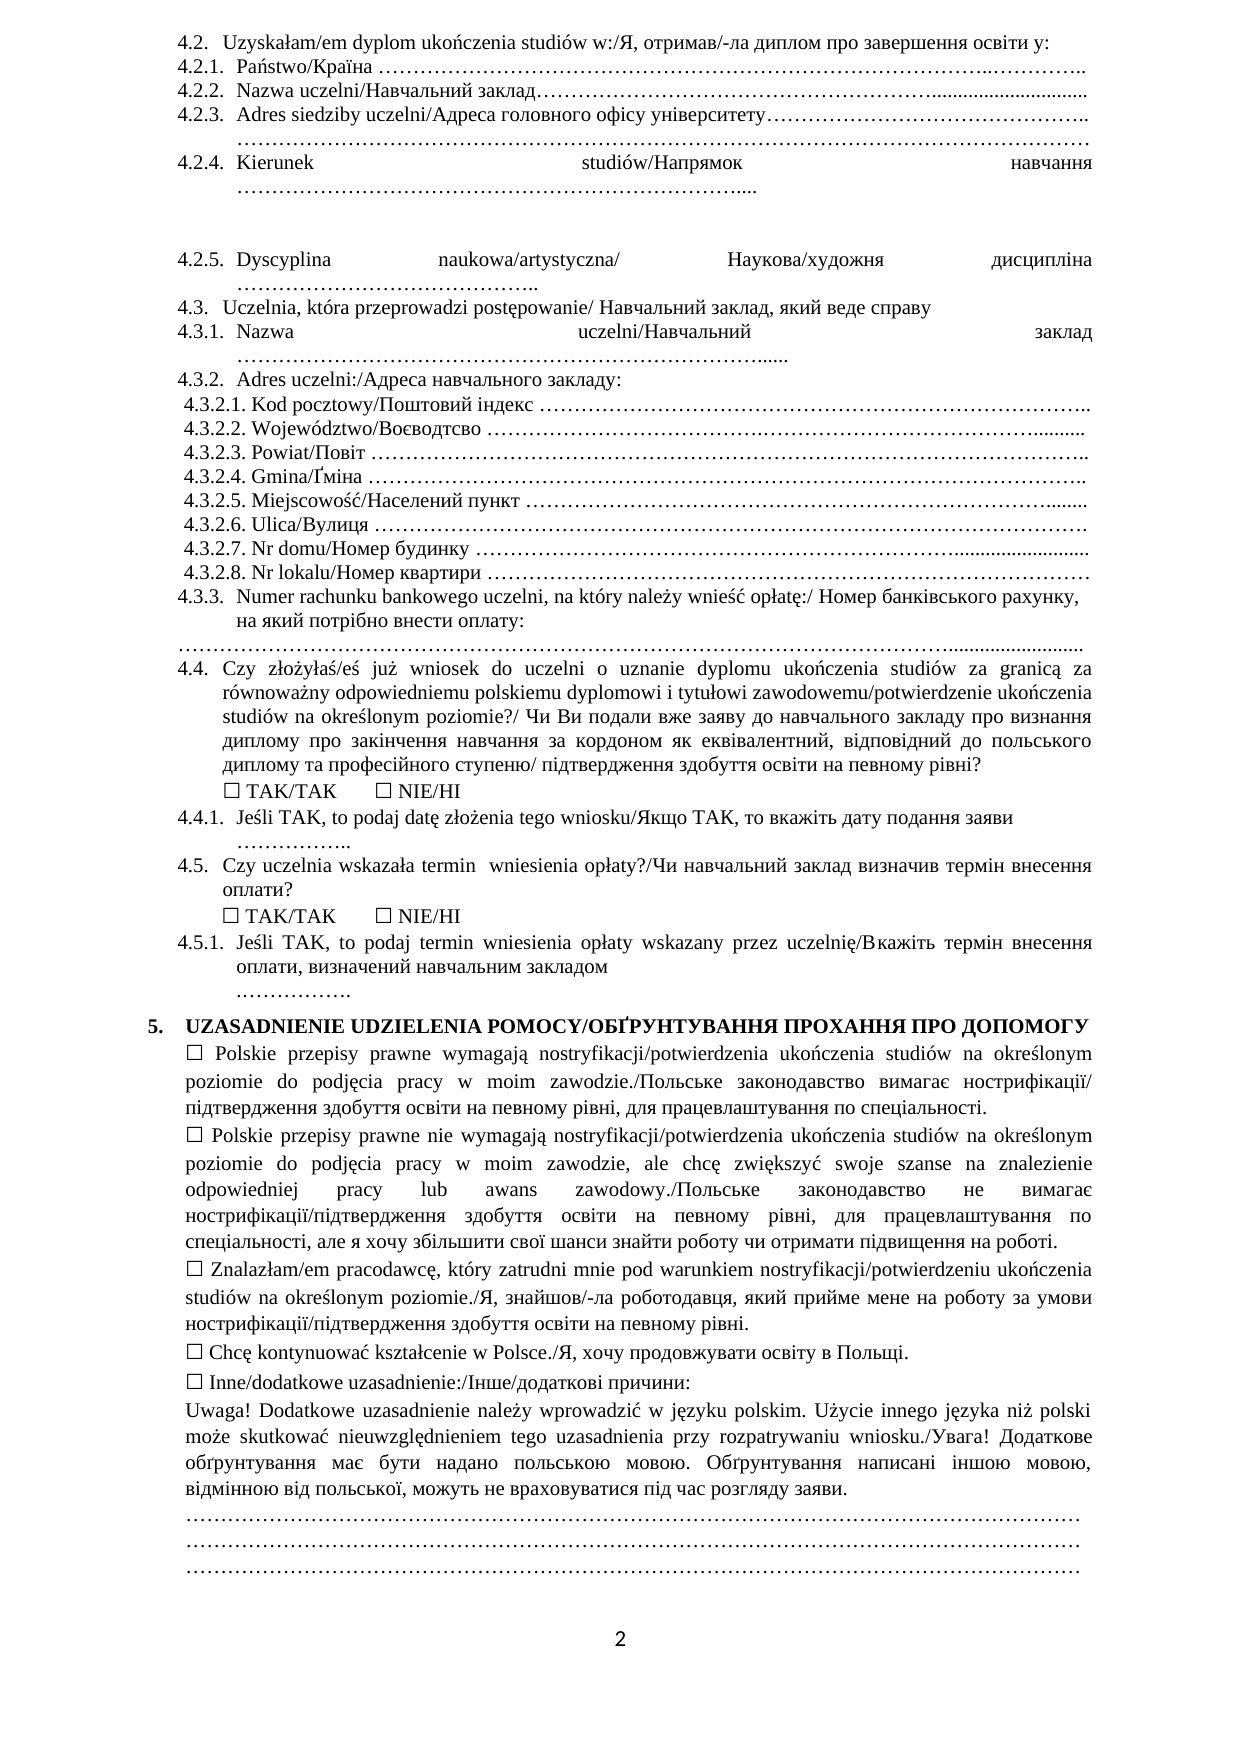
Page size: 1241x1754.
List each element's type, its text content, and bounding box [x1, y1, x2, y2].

list Nazwa uczelni/Навчальний заклад …………………………………………………………………...... [177, 319, 1093, 367]
list TAK/ТАК NIE/НІ [222, 776, 1093, 805]
list Nr domu/Номер будинку …………………………………………………………….......................... [183, 536, 1093, 560]
list TAK/ТАК NIE/НІ [221, 901, 1093, 929]
list Uzyskałam/em dyplom ukończenia studiów w:/Я, отримав/-ла диплом про завершення освіти у: [177, 29, 1093, 54]
list Nazwa uczelni/Навчальний заклад………………………………………………….............................. [177, 78, 1093, 102]
list Kod pocztowy/Поштовий індекс …………………………………………………………………….. [183, 391, 1093, 416]
list Polskie przepisy prawne wymagają nostryfikacji/potwierdzenia ukończenia studiów na określonym poziomie do podjęcia pracy w moim zawodzie./Польське законодавство вимагає нострифікації/ підтвердження здобуття освіти на певному рівні, для працевлаштування по спеціальності. [185, 1038, 1093, 1119]
list Jeśli TAK, to podaj datę złożenia tego wniosku/Якщо ТАК, то вкажіть дату подання заяви [177, 805, 1093, 829]
list Gmina/Ґміна ………………………………………………………………………………………….. [183, 464, 1093, 488]
list Chcę kontynuować kształcenie w Polsce./Я, хочу продовжувати освіту в Польщі. [185, 1337, 1093, 1365]
list Jeśli TAK, to podaj termin wniesienia opłaty wskazany przez uczelnię/Bкажіть термін внесення оплати, визначений навчальним закладом [177, 929, 1093, 978]
list Adres uczelni:/Адреса навчального закладу: [177, 367, 1093, 391]
list …………………………………………………………………………………………………………… [236, 126, 1093, 150]
list Adres siedziby uczelni/Адреса головного офісу університету……………………………………….. [177, 102, 1093, 126]
list ………………………………………………………………………………………………….......................... [177, 632, 1093, 656]
list Uczelnia, która przeprowadzi postępowanie/ Навчальний заклад, який веде справу [177, 295, 1093, 319]
list Czy uczelnia wskazała termin wniesienia opłaty?/Чи навчальний заклад визначив термін внесення оплати? [177, 853, 1093, 901]
list …………….. [236, 829, 1093, 853]
list .……………. [236, 978, 1093, 1002]
list Dyscyplina naukowa/artystyczna/ Наукова/художня дисципліна …………………………………….. [177, 247, 1093, 295]
list Nr lokalu/Номер квартири …………………………………………………………………………… [183, 560, 1093, 584]
list Uwaga! Dodatkowe uzasadnienie należy wprowadzić w języku polskim. Użycie innego języka niż polski może skutkować nieuwzględnieniem tego uzasadnienia przy rozpatrywaniu wniosku./Увага! Додаткове обґрунтування має бути надано польською мовою. Обґрунтування написані іншою мовою, відмінною від польської, можуть не враховуватися під час розгляду заяви. [185, 1398, 1093, 1500]
list Numer rachunku bankowego uczelni, na który należy wnieść opłatę:/ Номер банківського рахунку, на який потрібно внести оплату: [177, 584, 1093, 632]
list Województwo/Воєводтсво ………………………………….………………………………….......... [183, 416, 1093, 439]
list ……………………………………………………………………………………………………………………………………………………………………………………………………………………………………………………………………………………………………………………………………………………… [185, 1502, 1093, 1578]
list Państwo/Країна ……………………………………………………………………………..………….. [177, 54, 1093, 78]
subtitle UZASADNIENIE UDZIELENIA POMOCY/ОБҐРУНТУВАННЯ ПРОХАННЯ ПРО ДОПОМОГУ [148, 1014, 1093, 1038]
list Znalazłam/em pracodawcę, który zatrudni mnie pod warunkiem nostryfikacji/potwierdzeniu ukończenia studiów na określonym poziomie./Я, знайшов/-ла роботодавця, який прийме мене на роботу за умови нострифікації/підтвердження здобуття освіти на певному рівні. [185, 1254, 1093, 1335]
list Kierunek studiów/Напрямок навчання ……………………………………………………………….... [177, 150, 1093, 198]
list Inne/dodatkowe uzasadnienie:/Інше/додаткові причини: [185, 1367, 1093, 1396]
list Powiat/Повіт ………………………………………………………………………………………….. [183, 439, 1093, 464]
list Czy złożyłaś/eś już wniosek do uczelni o uznanie dyplomu ukończenia studiów za granicą za równoważny odpowiedniemu polskiemu dyplomowi i tytułowi zawodowemu/potwierdzenie ukończenia studiów na określonym poziomie?/ Чи Ви подали вже заяву до навчального закладу про визнання диплому про закінчення навчання за кордоном як еквівалентний, відповідний до польського диплому та професійного ступеню/ підтвердження здобуття освіти на певному рівні? [177, 656, 1093, 776]
list Ulica/Вулиця …………………………………………………………………………………………. [183, 512, 1093, 536]
list Miejscowość/Населений пункт …………………………………………………………………........ [183, 488, 1093, 512]
list Polskie przepisy prawne nie wymagają nostryfikacji/potwierdzenia ukończenia studiów na określonym poziomie do podjęcia pracy w moim zawodzie, ale chcę zwiększyć swoje szanse na znalezienie odpowiedniej pracy lub awans zawodowy./Польське законодавство не вимагає нострифікації/підтвердження здобуття освіти на певному рівні, для працевлаштування по спеціальності, але я хочу збільшити свої шанси знайти роботу чи отримати підвищення на роботі. [185, 1121, 1093, 1253]
